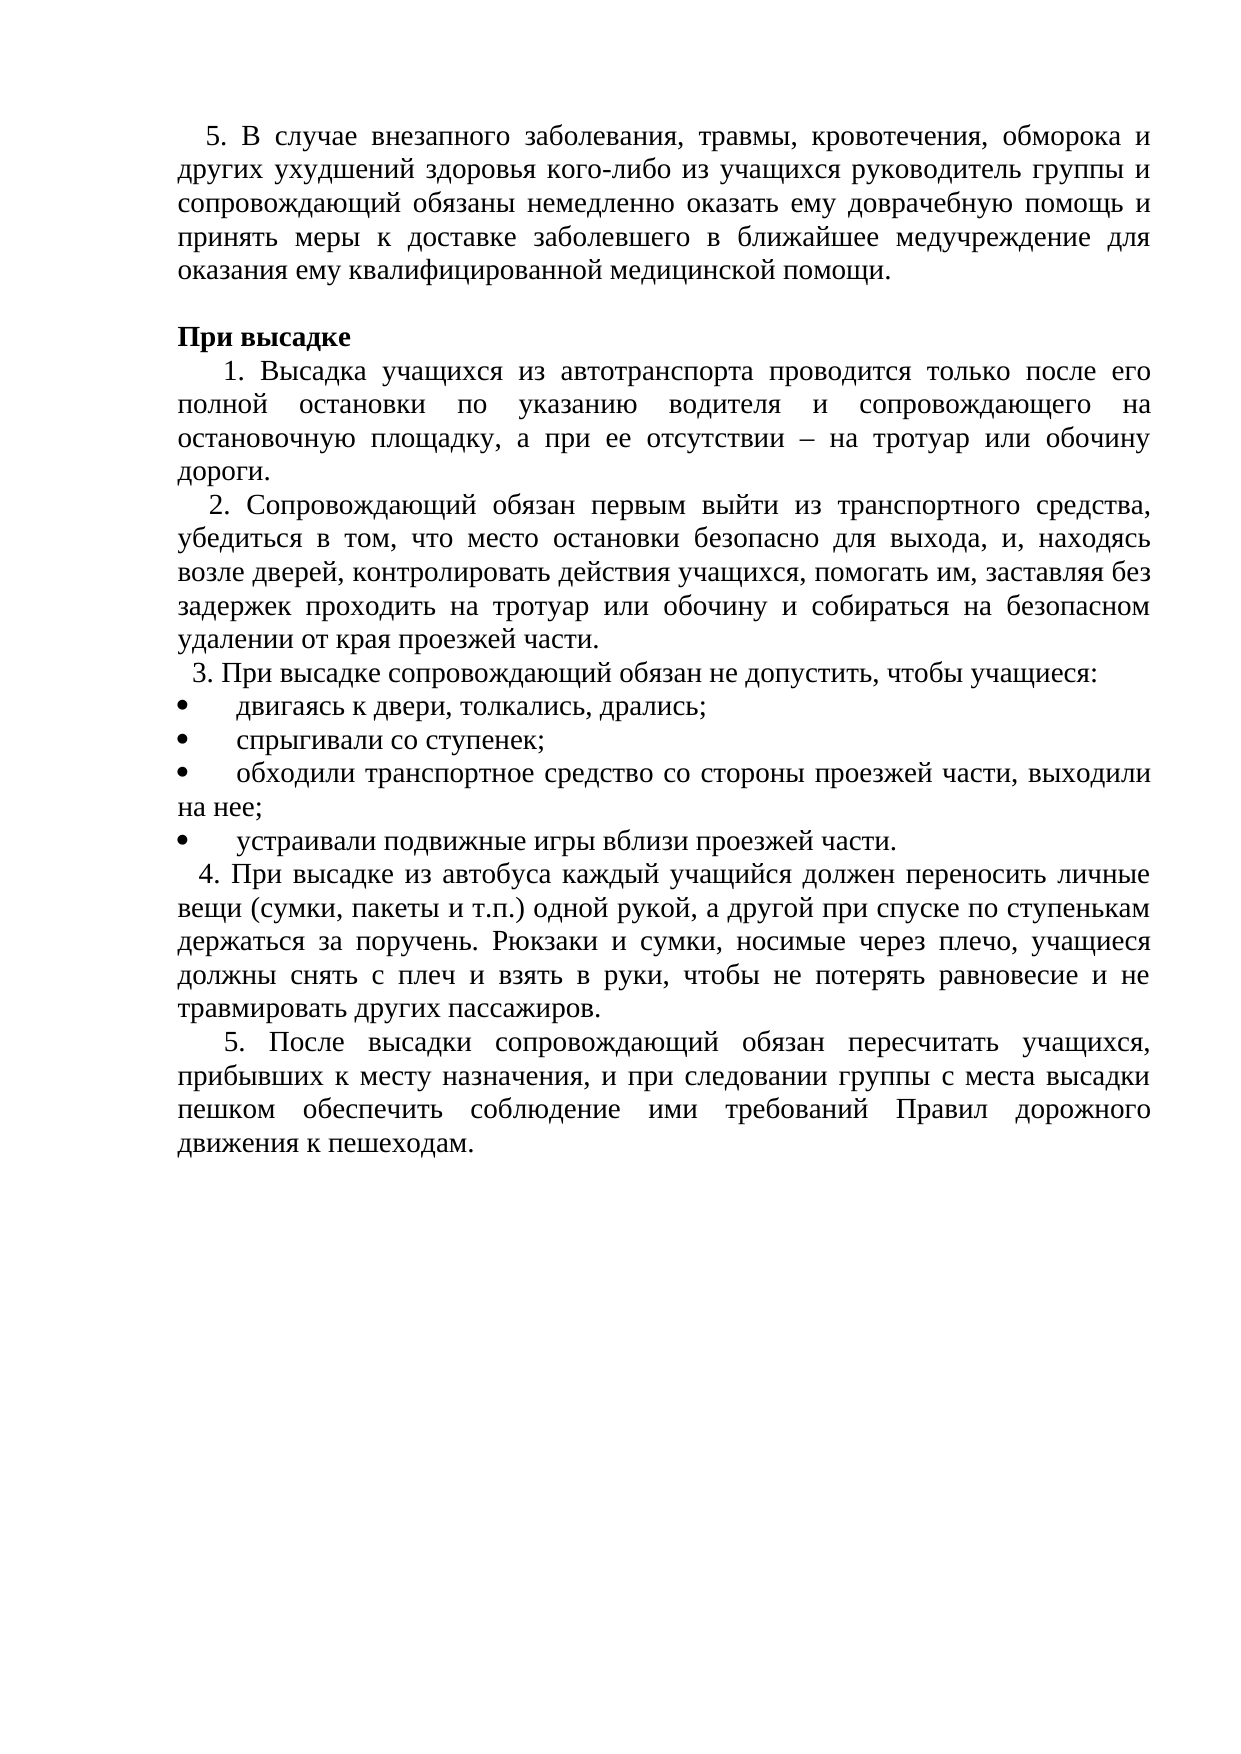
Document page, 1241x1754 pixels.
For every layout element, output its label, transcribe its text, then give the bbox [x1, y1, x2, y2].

text 1. Высадка учащихся из автотранспорта проводится только после его полной остановки по указанию водителя и сопровождающего на остановочную площадку, а при ее отсутствии – на тротуар или обочину дороги. [177, 353, 1152, 487]
list двигаясь к двери, толкались, дрались; [177, 688, 1152, 722]
list обходили транспортное средство со стороны проезжей части, выходили на нее; [177, 756, 1152, 823]
text 2. Сопровождающий обязан первым выйти из транспортного средства, убедиться в том, что место остановки безопасно для выхода, и, находясь возле дверей, контролировать действия учащихся, помогать им, заставляя без задержек проходить на тротуар или обочину и собираться на безопасном удалении от края проезжей части. [177, 487, 1152, 655]
text При высадке [177, 319, 1152, 353]
list устраивали подвижные игры вблизи проезжей части. [177, 823, 1152, 856]
text 5. После высадки сопровождающий обязан пересчитать учащихся, прибывших к месту назначения, и при следовании группы с места высадки пешком обеспечить соблюдение ими требований Правил дорожного движения к пешеходам. [177, 1024, 1152, 1158]
list спрыгивали со ступенек; [177, 722, 1152, 756]
text 4. При высадке из автобуса каждый учащийся должен переносить личные вещи (сумки, пакеты и т.п.) одной рукой, а другой при спуске по ступенькам держаться за поручень. Рюкзаки и сумки, носимые через плечо, учащиеся должны снять с плеч и взять в руки, чтобы не потерять равновесие и не травмировать других пассажиров. [177, 856, 1152, 1024]
text 3. При высадке сопровождающий обязан не допустить, чтобы учащиеся: [177, 655, 1152, 688]
text 5. В случае внезапного заболевания, травмы, кровотечения, обморока и других ухудшений здоровья кого-либо из учащихся руководитель группы и сопровождающий обязаны немедленно оказать ему доврачебную помощь и принять меры к доставке заболевшего в ближайшее медучреждение для оказания ему квалифицированной медицинской помощи. [177, 118, 1152, 286]
